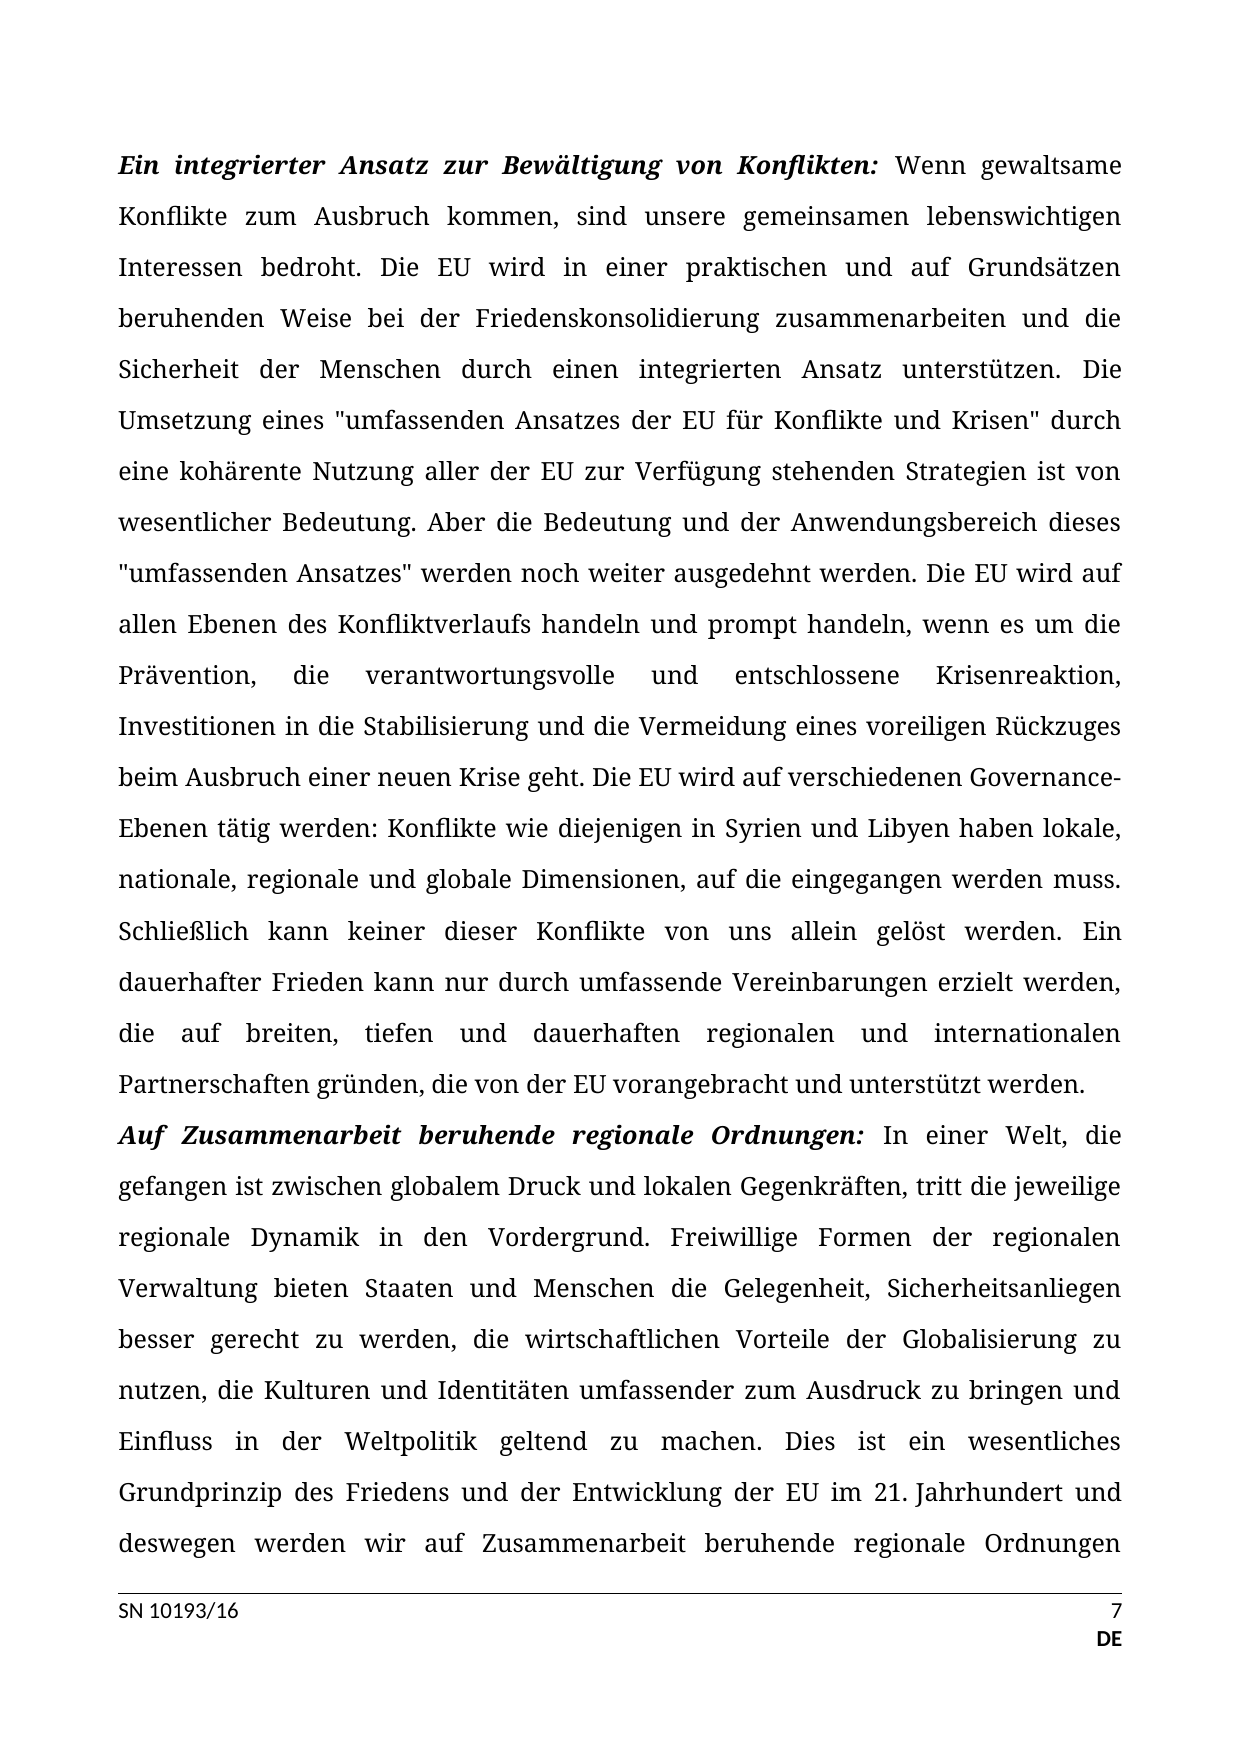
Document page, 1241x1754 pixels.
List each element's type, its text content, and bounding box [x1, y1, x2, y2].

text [118, 1117, 1122, 1560]
text Ein integrierter Ansatz zur Bewältigung von Konflikten: Wenn gewaltsame Konflikte zum Ausbruch kommen, sind unsere gemeinsamen lebenswichtigen Interessen bedroht. Die EU wird in einer praktischen und auf Grundsätzen beruhenden Weise bei der Friedenskonsolidierung zusammenarbeiten und die Sicherheit der Menschen durch einen integrierten Ansatz unterstützen. Die Umsetzung eines "umfassenden Ansatzes der EU für Konflikte und Krisen" durch eine kohärente Nutzung aller der EU zur Verfügung stehenden Strategien ist von wesentlicher Bedeutung. Aber die Bedeutung und der Anwendungsbereich dieses "umfassenden Ansatzes" werden noch weiter ausgedehnt werden. Die EU wird auf allen Ebenen des Konfliktverlaufs handeln und prompt handeln, wenn es um die Prävention, die verantwortungsvolle und entschlossene Krisenreaktion, Investitionen in die Stabilisierung und die Vermeidung eines voreiligen Rückzuges beim Ausbruch einer neuen Krise geht. Die EU wird auf verschiedenen Governance-Ebenen tätig werden: Konflikte wie diejenigen in Syrien und Libyen haben lokale, nationale, regionale und globale Dimensionen, auf die eingegangen werden muss. Schließlich kann keiner dieser Konflikte von uns allein gelöst werden. Ein dauerhafter Frieden kann nur durch umfassende Vereinbarungen erzielt werden, die auf breiten, tiefen und dauerhaften regionalen und internationalen Partnerschaften gründen, die von der EU vorangebracht und unterstützt werden. [118, 148, 1122, 1100]
